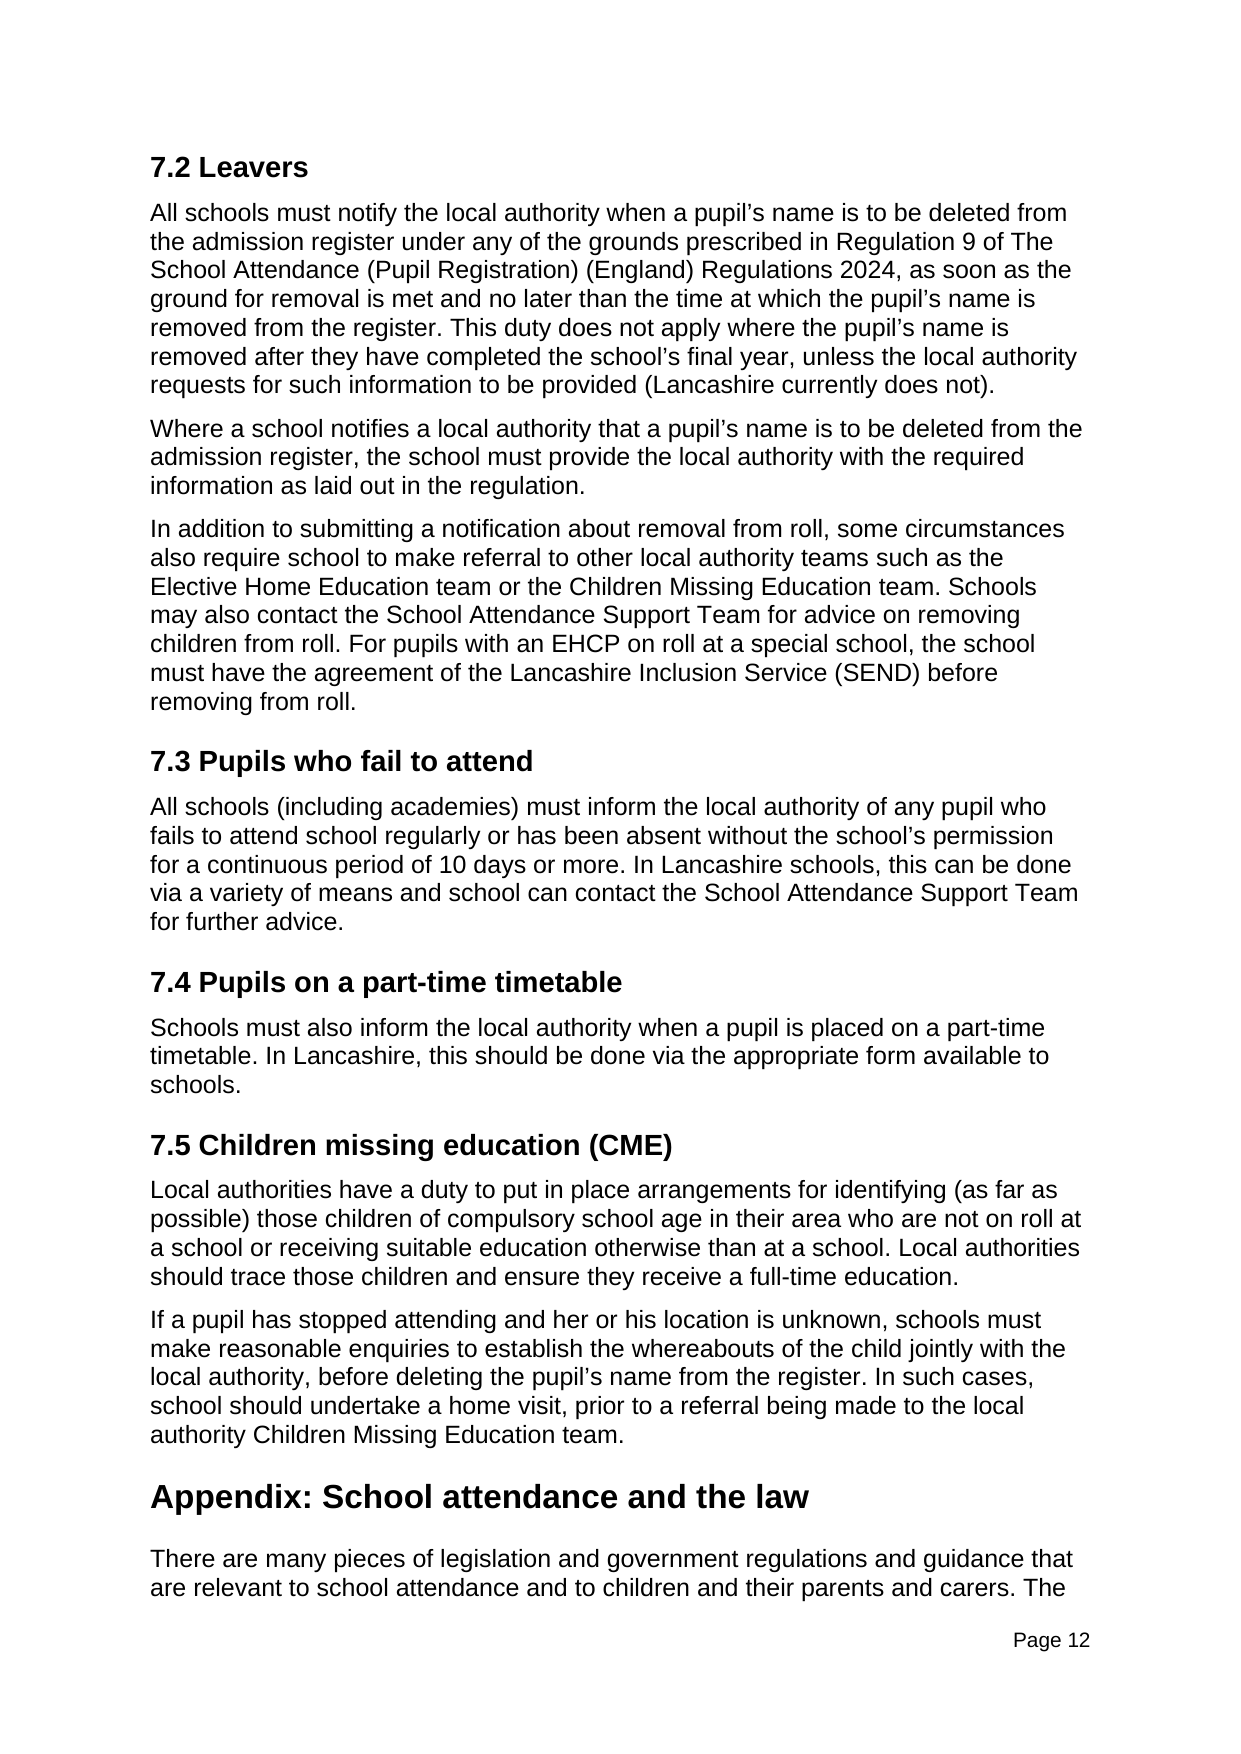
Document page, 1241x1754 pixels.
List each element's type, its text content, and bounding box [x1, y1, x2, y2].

text 7.4 Pupils on a part-time timetable [150, 964, 1090, 998]
text Appendix: School attendance and the law [150, 1477, 1090, 1516]
text All schools (including academies) must inform the local authority of any pupil who fails to attend school regularly or has been absent without the school’s permission for a continuous period of 10 days or more. In Lancashire schools, this can be done via a variety of means and school can contact the School Attendance Support Team for further advice. [150, 792, 1090, 936]
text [150, 1544, 1090, 1602]
text All schools must notify the local authority when a pupil’s name is to be deleted from the admission register under any of the grounds prescribed in Regulation 9 of The School Attendance (Pupil Registration) (England) Regulations 2024, as soon as the ground for removal is met and no later than the time at which the pupil’s name is removed from the register. This duty does not apply where the pupil’s name is removed after they have completed the school’s final year, unless the local authority requests for such information to be provided (Lancashire currently does not). [150, 198, 1090, 399]
text In addition to submitting a notification about removal from roll, some circumstances also require school to make referral to other local authority teams such as the Elective Home Education team or the Children Missing Education team. Schools may also contact the School Attendance Support Team for advice on removing children from roll. For pupils with an EHCP on roll at a special school, the school must have the agreement of the Lancashire Inclusion Service (SEND) before removing from roll. [150, 514, 1090, 715]
text Where a school notifies a local authority that a pupil’s name is to be deleted from the admission register, the school must provide the local authority with the required information as laid out in the regulation. [150, 413, 1090, 500]
text 7.2 Leavers [150, 150, 1090, 183]
text Local authorities have a duty to put in place arrangements for identifying (as far as possible) those children of compulsory school age in their area who are not on roll at a school or receiving suitable education otherwise than at a school. Local authorities should trace those children and ensure they receive a full-time education. [150, 1175, 1090, 1290]
text 7.3 Pupils who fail to attend [150, 744, 1090, 778]
text If a pupil has stopped attending and her or his location is unknown, schools must make reasonable enquiries to establish the whereabouts of the child jointly with the local authority, before deleting the pupil’s name from the register. In such cases, school should undertake a home visit, prior to a referral being made to the local authority Children Missing Education team. [150, 1305, 1090, 1448]
text 7.5 Children missing education (CME) [150, 1127, 1090, 1161]
text Schools must also inform the local authority when a pupil is placed on a part-time timetable. In Lancashire, this should be done via the appropriate form available to schools. [150, 1012, 1090, 1099]
